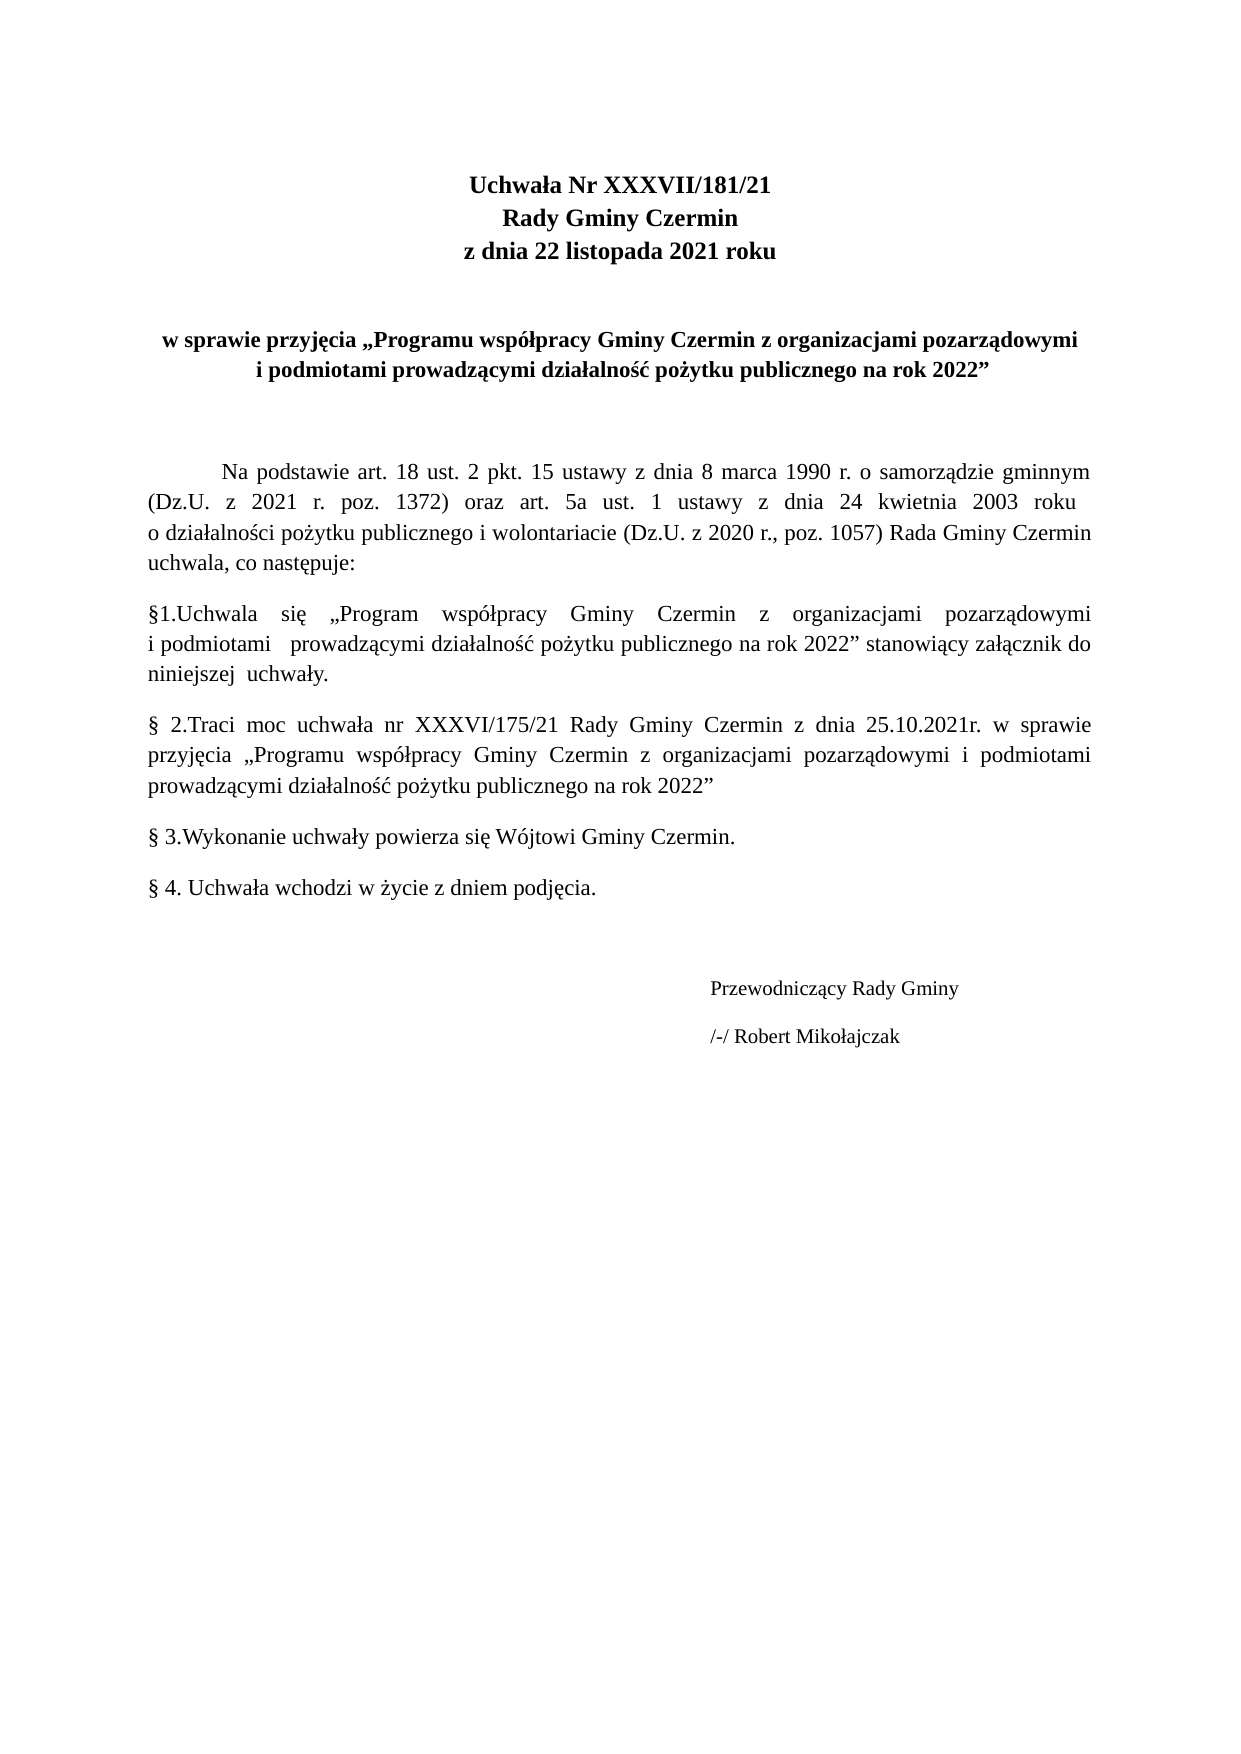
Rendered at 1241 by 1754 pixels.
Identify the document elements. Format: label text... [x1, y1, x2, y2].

text §1.Uchwala się „Program współpracy Gminy Czermin z organizacjami pozarządowymi i podmiotami prowadzącymi działalność pożytku publicznego na rok 2022” stanowiący załącznik do niniejszej uchwały. [148, 600, 1093, 687]
text /-/ Robert Mikołajczak [148, 1024, 1093, 1048]
text w sprawie przyjęcia „Programu współpracy Gminy Czermin z organizacjami pozarządowymi i podmiotami prowadzącymi działalność pożytku publicznego na rok 2022” [148, 326, 1093, 382]
text § 3.Wykonanie uchwały powierza się Wójtowi Gminy Czermin. [148, 823, 1093, 849]
text § 2.Traci moc uchwała nr XXXVI/175/21 Rady Gminy Czermin z dnia 25.10.2021r. w sprawie przyjęcia „Programu współpracy Gminy Czermin z organizacjami pozarządowymi i podmiotami prowadzącymi działalność pożytku publicznego na rok 2022” [148, 711, 1093, 798]
text Na podstawie art. 18 ust. 2 pkt. 15 ustawy z dnia 8 marca 1990 r. o samorządzie gminnym (Dz.U. z 2021 r. poz. 1372) oraz art. 5a ust. 1 ustawy z dnia 24 kwietnia 2003 roku o działalności pożytku publicznego i wolontariacie (Dz.U. z 2020 r., poz. 1057) Rada Gminy Czermin uchwala, co następuje: [148, 458, 1093, 575]
text Uchwała Nr XXXVII/181/21 Rady Gminy Czermin z dnia 22 listopada 2021 roku [148, 170, 1093, 265]
text § 4. Uchwała wchodzi w życie z dniem podjęcia. [148, 874, 1093, 900]
text Przewodniczący Rady Gminy [148, 976, 1093, 1000]
